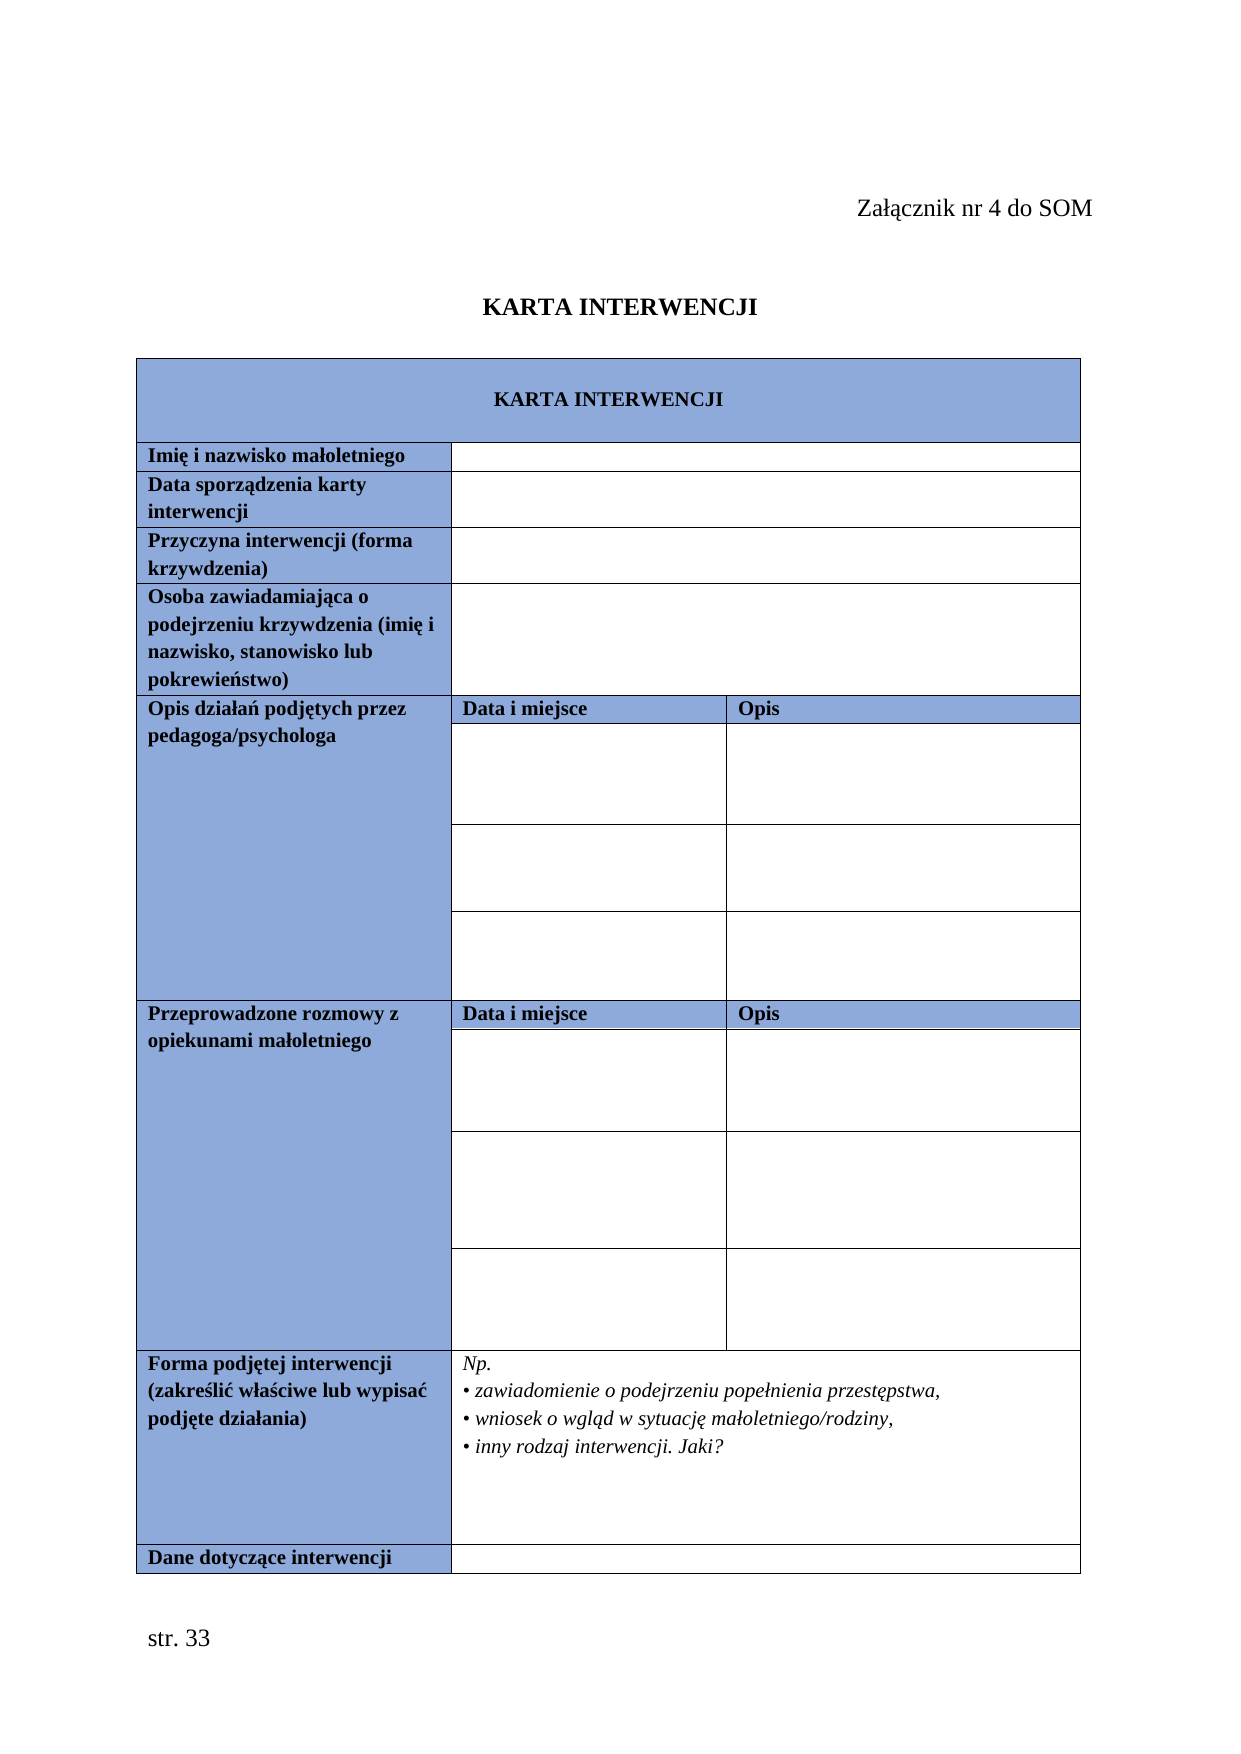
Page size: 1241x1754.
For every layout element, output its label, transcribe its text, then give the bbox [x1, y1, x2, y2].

table_cell Przeprowadzone rozmowy z opiekunami małoletniego [137, 1001, 451, 1350]
table_cell [452, 1030, 726, 1131]
text Załącznik nr 4 do SOM [148, 193, 1092, 255]
table_cell [452, 1249, 726, 1350]
table_cell Opis [727, 1001, 1080, 1028]
table_cell [727, 825, 1080, 911]
table_cell Forma podjętej interwencji (zakreślić właściwe lub wypisać podjęte działania) [137, 1351, 451, 1544]
table_cell Osoba zawiadamiająca o podejrzeniu krzywdzenia (imię i nazwisko, stanowisko lub pokrewieństwo) [137, 584, 451, 695]
table_cell [452, 724, 726, 824]
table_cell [137, 1545, 451, 1573]
table_cell Przyczyna interwencji (forma krzywdzenia) [137, 528, 451, 583]
table_cell [452, 1132, 726, 1247]
table_cell Data i miejsce [452, 1001, 726, 1028]
table_cell [727, 724, 1080, 824]
table_cell [452, 584, 1080, 695]
table_cell [452, 825, 726, 911]
table_cell [727, 1249, 1080, 1350]
table_cell Opis [727, 696, 1080, 723]
table_cell [727, 1132, 1080, 1247]
table_cell Np. • zawiadomienie o podejrzeniu popełnienia przestępstwa, • wniosek o wgląd w sytuację małoletniego/rodziny, • inny rodzaj interwencji. Jaki? [452, 1351, 1080, 1544]
table_cell Opis działań podjętych przez pedagoga/psychologa [137, 696, 451, 1000]
table_header KARTA INTERWENCJI [137, 359, 1080, 442]
table_cell [727, 912, 1080, 1000]
table_cell [452, 443, 1080, 471]
table_cell [452, 1545, 1080, 1573]
table_cell [452, 528, 1080, 583]
table_cell Imię i nazwisko małoletniego [137, 443, 451, 471]
table_cell Data i miejsce [452, 696, 726, 723]
table_cell [452, 912, 726, 1000]
text KARTA INTERWENCJI [148, 292, 1092, 321]
table_cell Data sporządzenia karty interwencji [137, 472, 451, 527]
table_cell [452, 472, 1080, 527]
table_cell [727, 1030, 1080, 1131]
